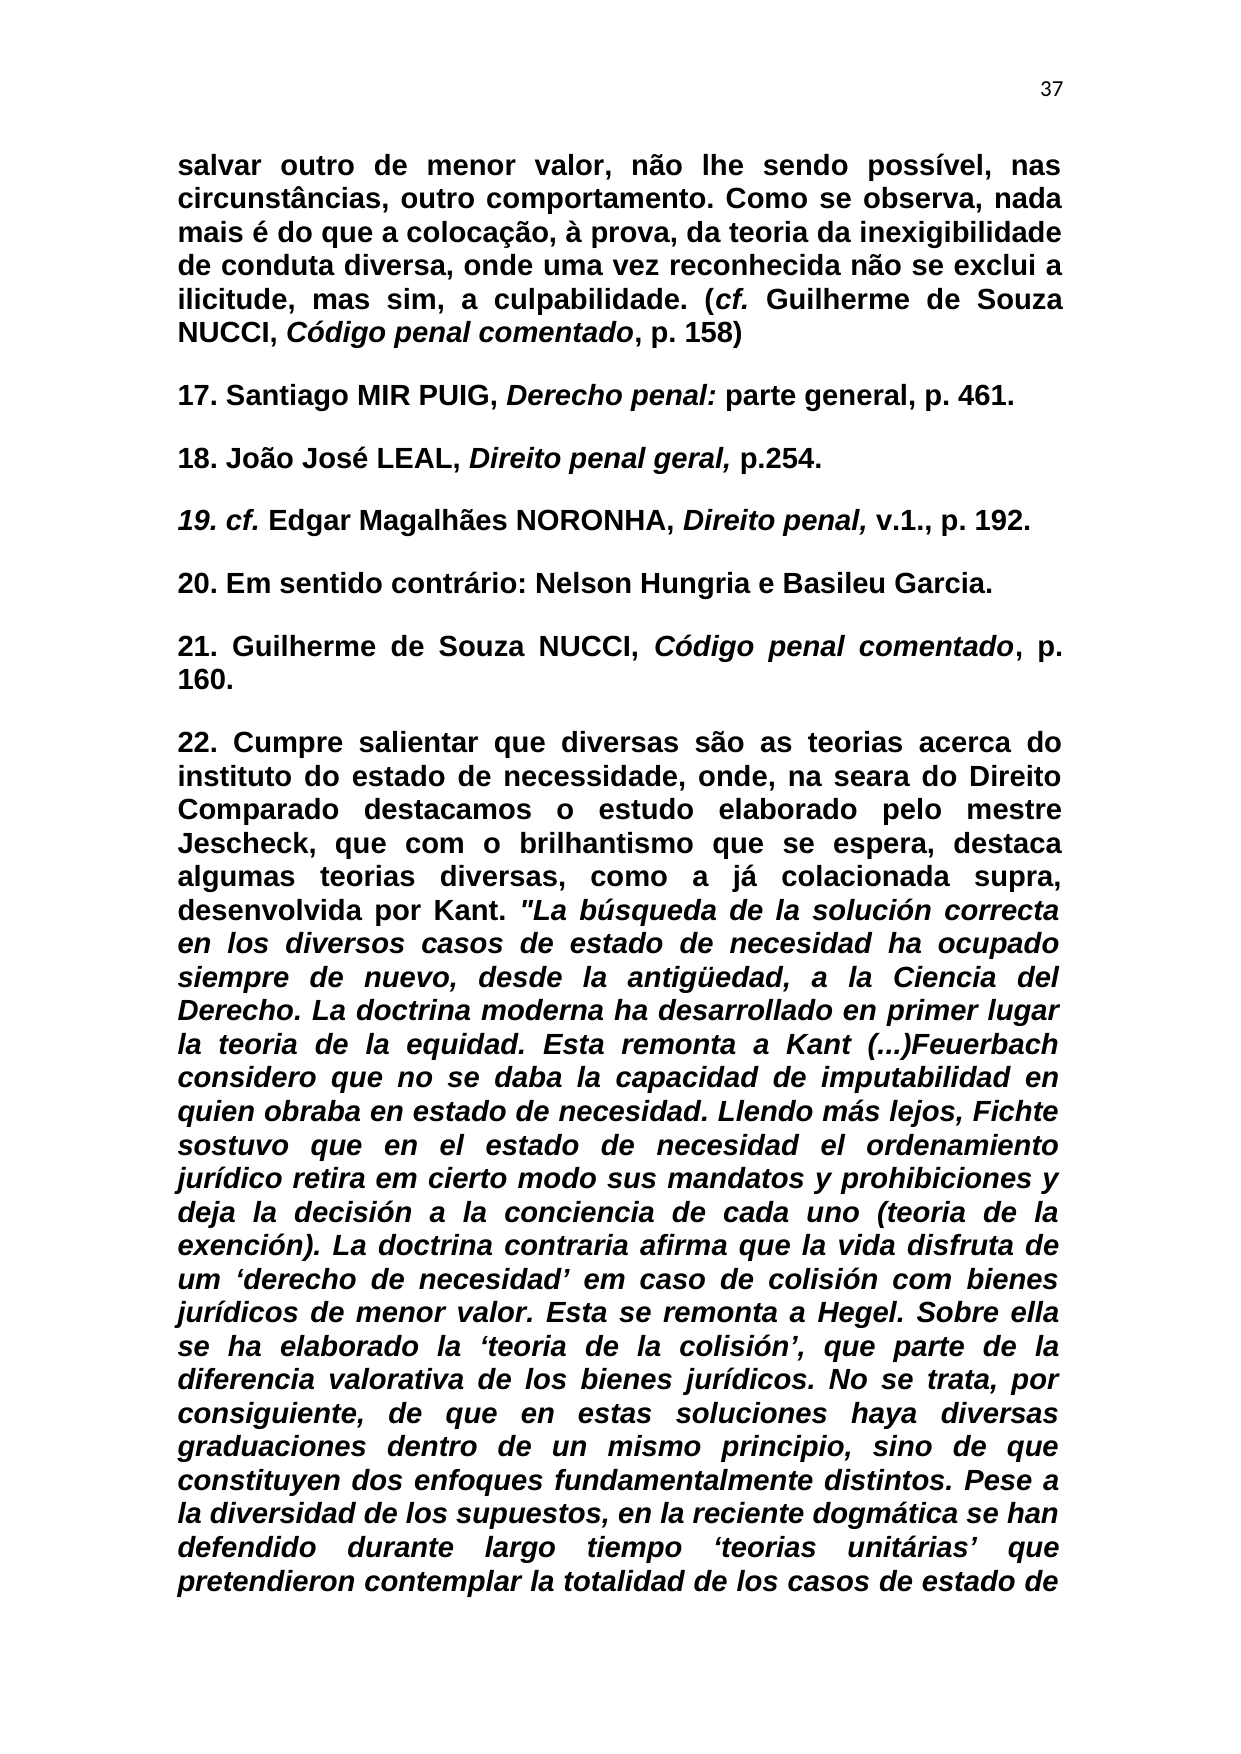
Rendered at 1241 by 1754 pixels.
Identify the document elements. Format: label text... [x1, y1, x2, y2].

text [177, 148, 1063, 349]
text 20. Em sentido contrário: Nelson Hungria e Basileu Garcia. [177, 566, 1063, 600]
text 21. Guilherme de Souza NUCCI, Código penal comentado, p. 160. [177, 629, 1063, 696]
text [177, 725, 1063, 1597]
text 19. cf. Edgar Magalhães NORONHA, Direito penal, v.1., p. 192. [177, 503, 1063, 537]
text 18. João José LEAL, Direito penal geral, p.254. [177, 441, 1063, 474]
text 17. Santiago MIR PUIG, Derecho penal: parte general, p. 461. [177, 378, 1063, 412]
